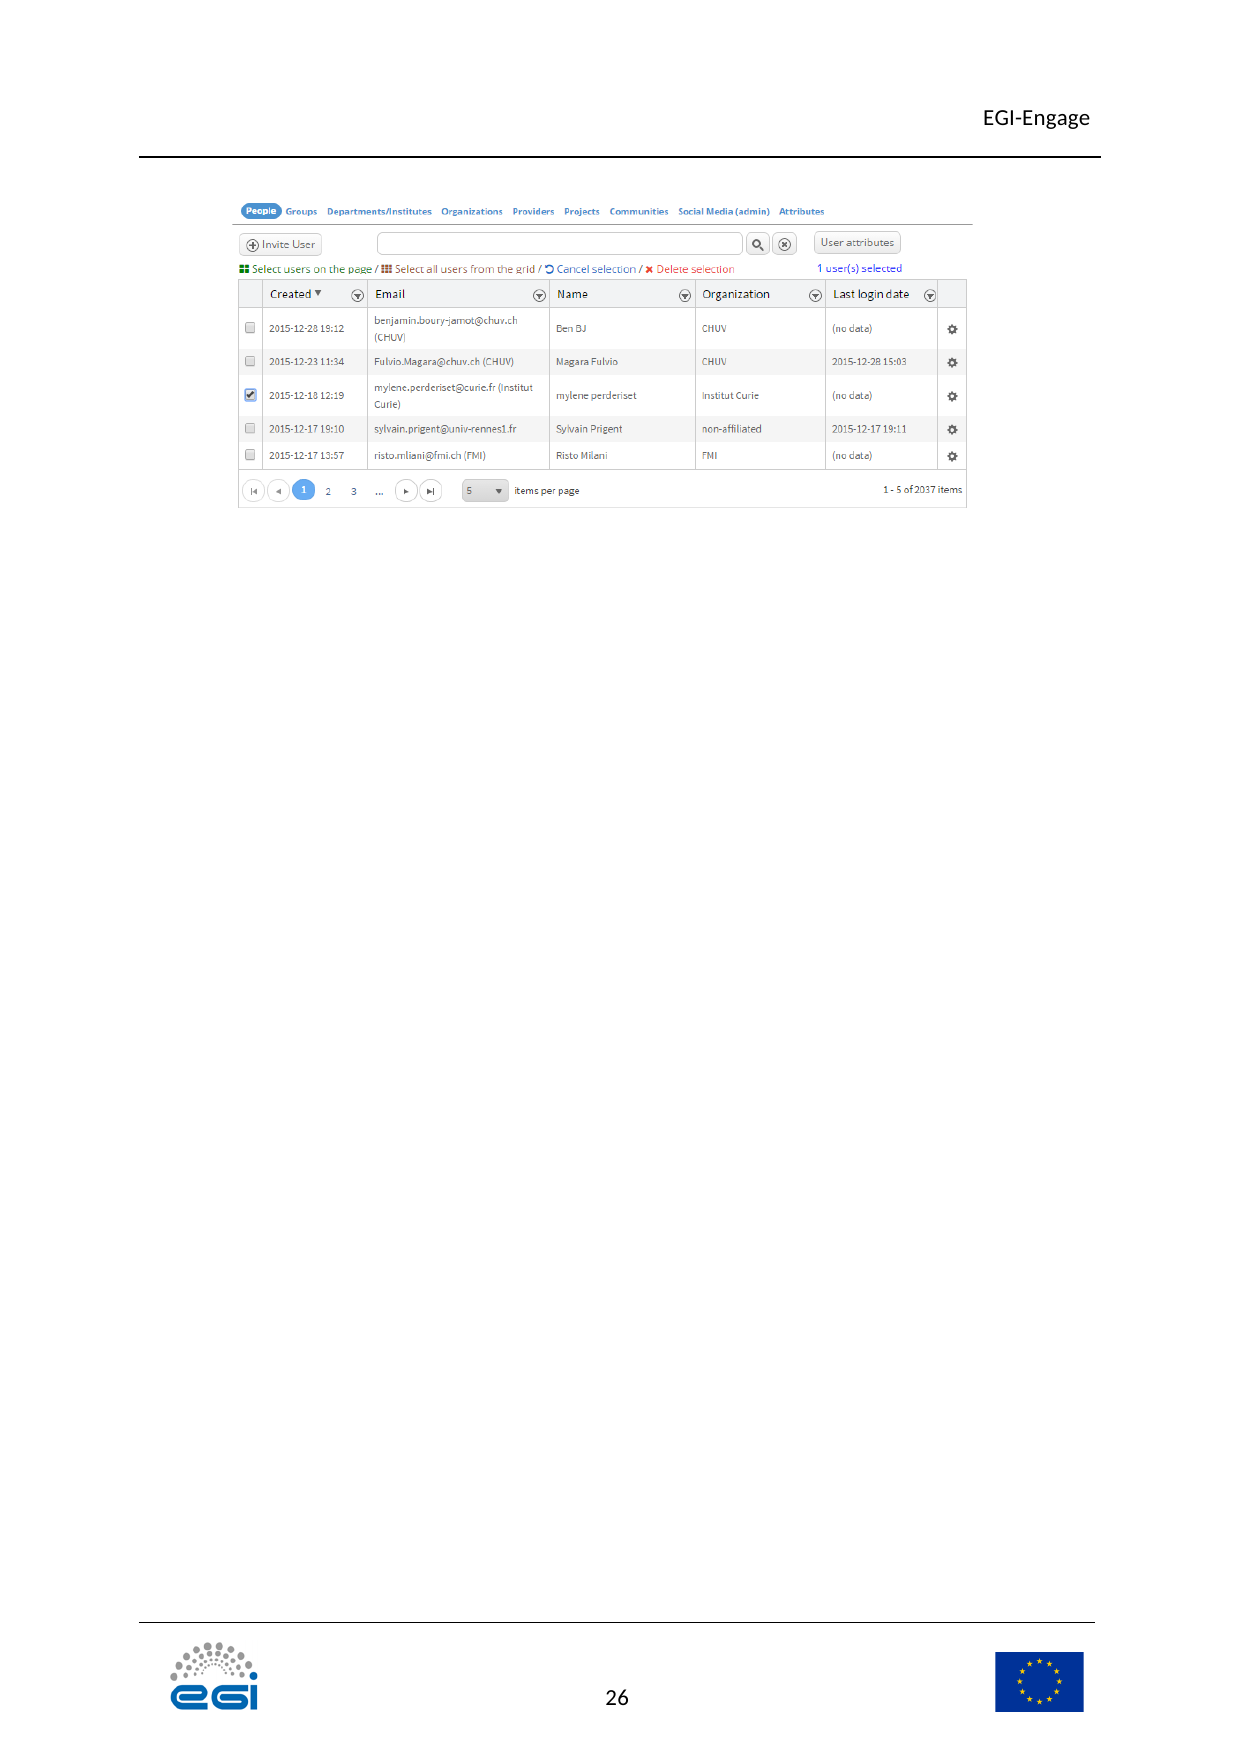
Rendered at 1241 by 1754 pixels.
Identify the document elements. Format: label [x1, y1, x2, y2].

picture [232, 200, 973, 515]
picture [995, 1652, 1084, 1712]
picture [150, 1640, 276, 1712]
